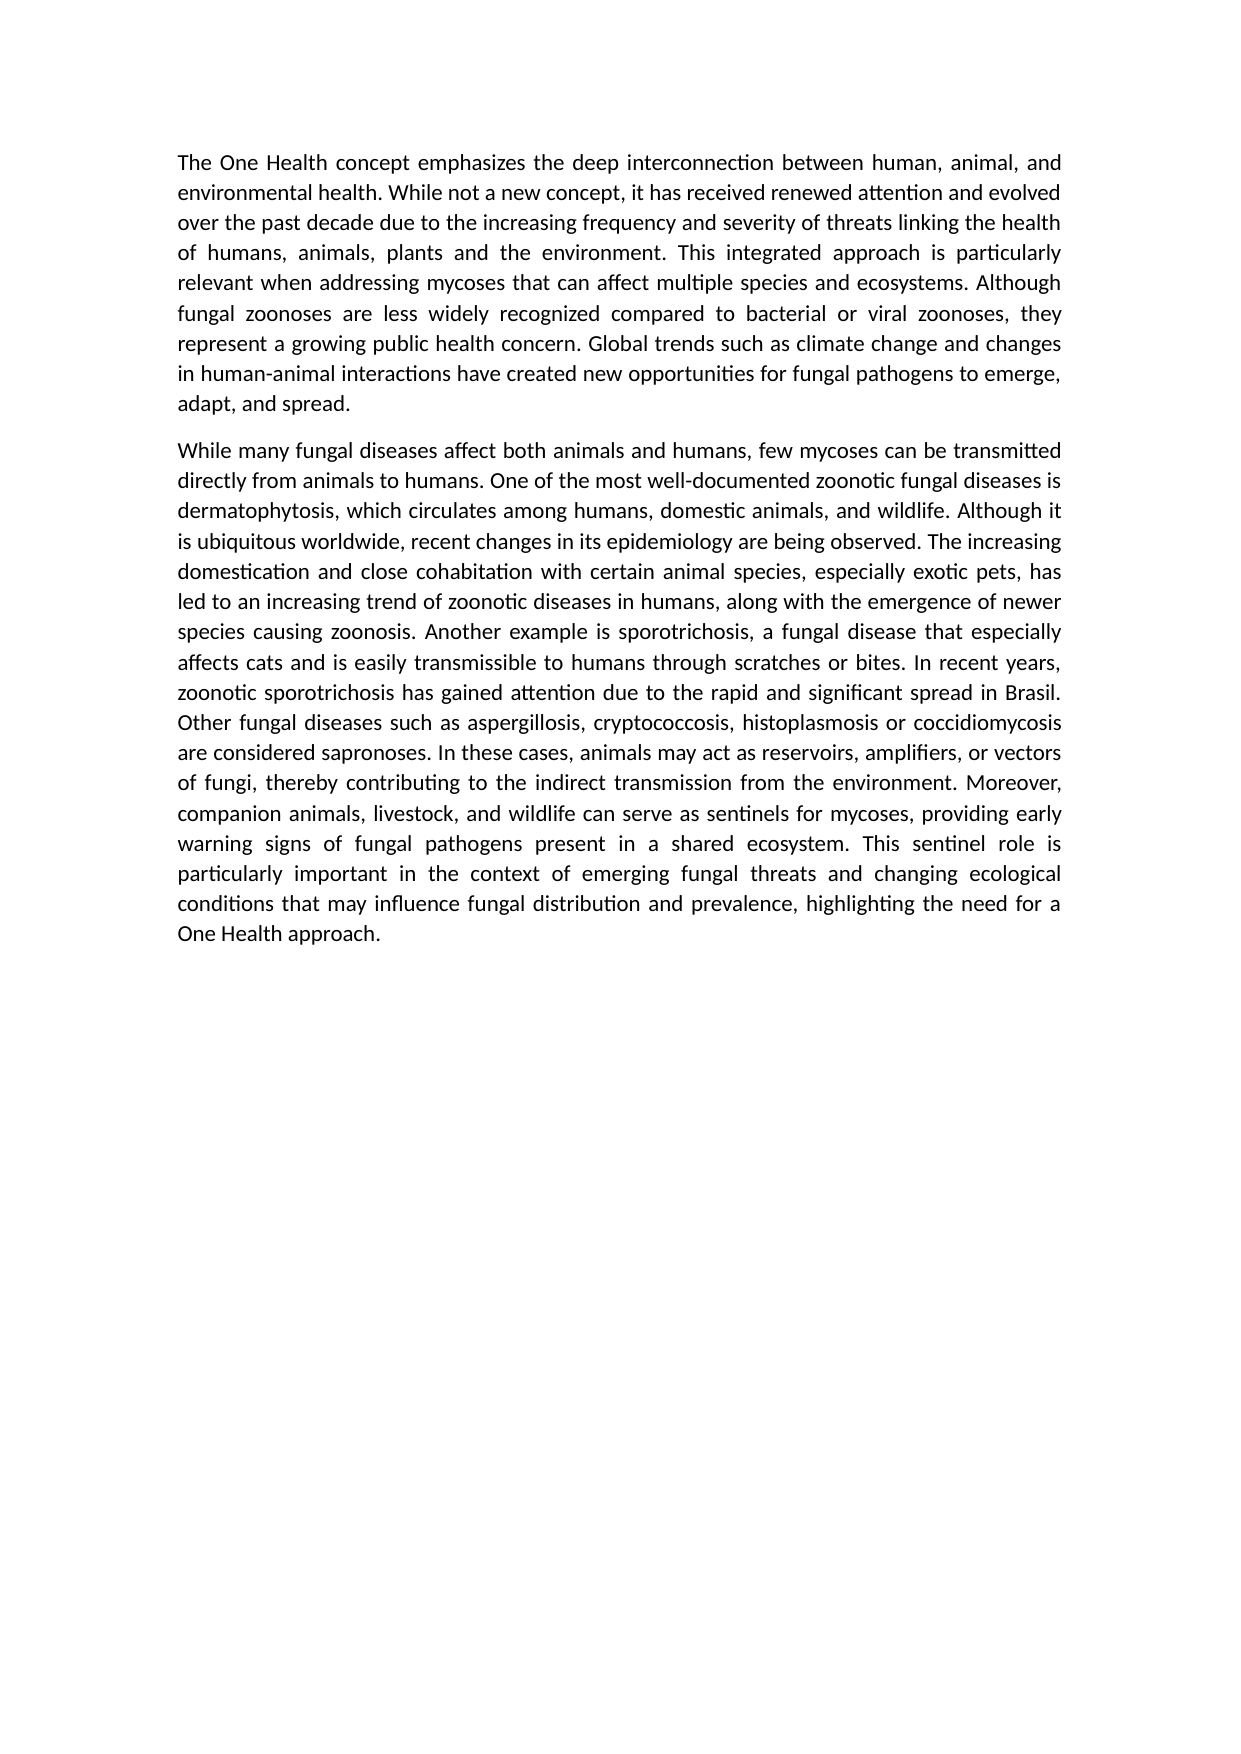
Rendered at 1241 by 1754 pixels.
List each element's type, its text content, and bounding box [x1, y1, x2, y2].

text The One Health concept emphasizes the deep interconnection between human, animal, and environmental health. While not a new concept, it has received renewed attention and evolved over the past decade due to the increasing frequency and severity of threats linking the health of humans, animals, plants and the environment. This integrated approach is particularly relevant when addressing mycoses that can affect multiple species and ecosystems. Although fungal zoonoses are less widely recognized compared to bacterial or viral zoonoses, they represent a growing public health concern. Global trends such as climate change and changes in human-animal interactions have created new opportunities for fungal pathogens to emerge, adapt, and spread. [177, 148, 1063, 417]
text While many fungal diseases affect both animals and humans, few mycoses can be transmitted directly from animals to humans. One of the most well-documented zoonotic fungal diseases is dermatophytosis, which circulates among humans, domestic animals, and wildlife. Although it is ubiquitous worldwide, recent changes in its epidemiology are being observed. The increasing domestication and close cohabitation with certain animal species, especially exotic pets, has led to an increasing trend of zoonotic diseases in humans, along with the emergence of newer species causing zoonosis. Another example is sporotrichosis, a fungal disease that especially affects cats and is easily transmissible to humans through scratches or bites. In recent years, zoonotic sporotrichosis has gained attention due to the rapid and significant spread in Brasil. Other fungal diseases such as aspergillosis, cryptococcosis, histoplasmosis or coccidiomycosis are considered sapronoses. In these cases, animals may act as reservoirs, amplifiers, or vectors of fungi, thereby contributing to the indirect transmission from the environment. Moreover, companion animals, livestock, and wildlife can serve as sentinels for mycoses, providing early warning signs of fungal pathogens present in a shared ecosystem. This sentinel role is particularly important in the context of emerging fungal threats and changing ecological conditions that may influence fungal distribution and prevalence, highlighting the need for a One Health approach. [177, 436, 1063, 947]
